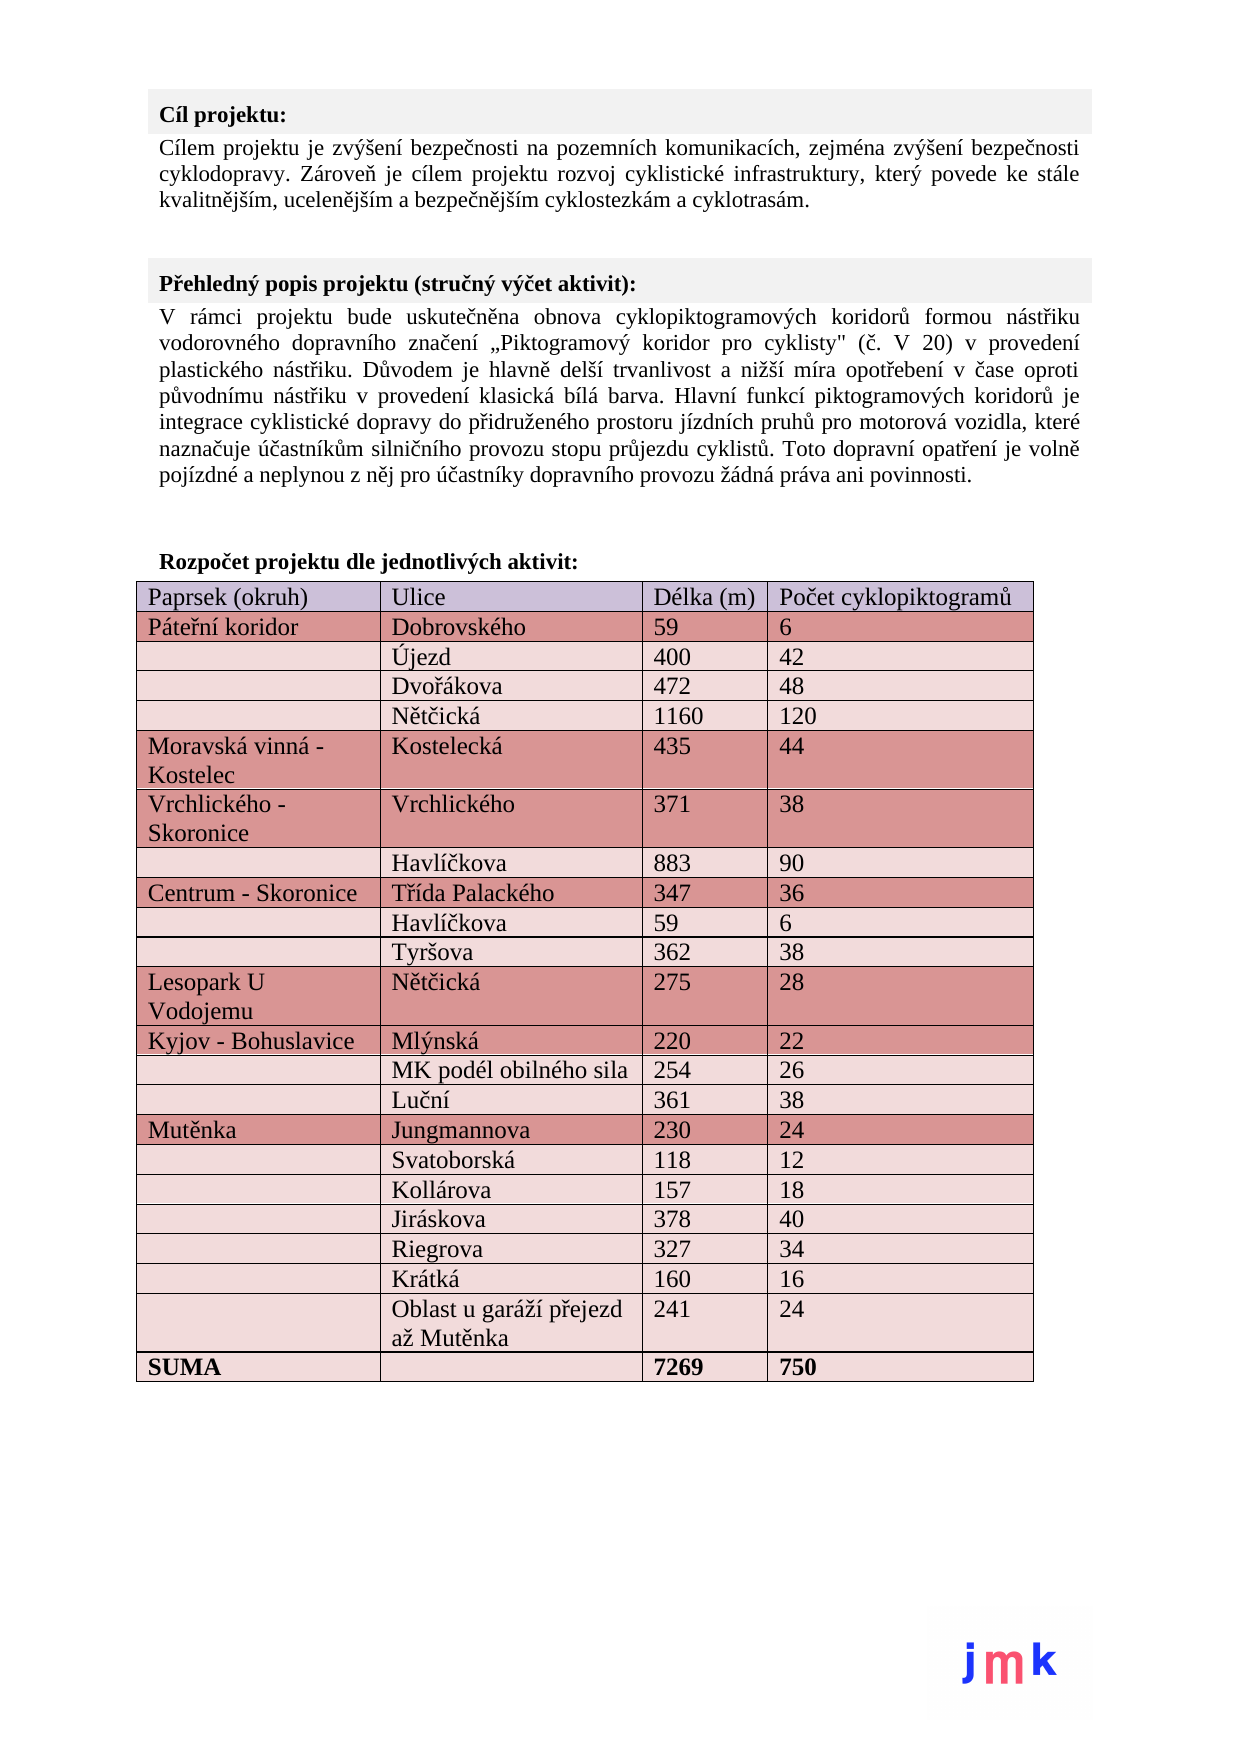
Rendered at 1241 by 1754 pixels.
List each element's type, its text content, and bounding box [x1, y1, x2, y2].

table_cell 362 [643, 938, 767, 966]
table_cell Havlíčkova [381, 908, 642, 936]
table_cell 24 [768, 1294, 1033, 1351]
table_cell 12 [768, 1145, 1033, 1174]
table_cell 18 [768, 1175, 1033, 1203]
table_cell Mutěnka [137, 1115, 380, 1144]
table_cell [137, 1145, 380, 1174]
table_cell Luční [381, 1085, 642, 1114]
table_cell Riegrova [381, 1234, 642, 1263]
table_cell 347 [643, 878, 767, 907]
table_cell 6 [768, 612, 1033, 641]
table_cell 28 [768, 967, 1033, 1025]
table_header Paprsek (okruh) [137, 582, 380, 611]
table_cell 118 [643, 1145, 767, 1174]
table_cell 230 [643, 1115, 767, 1144]
table_cell Újezd [381, 642, 642, 670]
table_cell Přehledný popis projektu (stručný výčet aktivit): [148, 258, 1092, 303]
table_cell Cílem projektu je zvýšení bezpečnosti na pozemních komunikacích, zejména zvýšení bezpečnosti cyklodopravy. Zároveň je cílem projektu rozvoj cyklistické infrastruktury, který povede ke stále kvalitnějším, ucelenějším a bezpečnějším cyklostezkám a cyklotrasám. [148, 134, 1092, 258]
table_cell Havlíčkova [381, 848, 642, 877]
table_cell 378 [643, 1205, 767, 1233]
table_cell [137, 908, 380, 936]
table_cell [137, 671, 380, 700]
table_cell [381, 1353, 642, 1381]
table_cell 275 [643, 967, 767, 1025]
table_cell Jiráskova [381, 1205, 642, 1233]
table_header Délka (m) [643, 582, 767, 611]
table_header Rozpočet projektu dle jednotlivých aktivit: [148, 536, 1092, 581]
table_cell 220 [643, 1026, 767, 1054]
table_cell 48 [768, 671, 1033, 700]
table_header Počet cyklopiktogramů [768, 582, 1033, 611]
table_cell 90 [768, 848, 1033, 877]
table_cell 160 [643, 1264, 767, 1293]
table_cell 435 [643, 731, 767, 788]
table_cell 472 [643, 671, 767, 700]
table_cell [137, 938, 380, 966]
table_cell 59 [643, 612, 767, 641]
table_cell 38 [768, 790, 1033, 847]
table_cell 400 [643, 642, 767, 670]
table_cell Vrchlického - Skoronice [137, 790, 380, 847]
table_cell [137, 848, 380, 877]
table_header Ulice [381, 582, 642, 611]
table_cell 59 [643, 908, 767, 936]
table_cell Mlýnská [381, 1026, 642, 1054]
table_cell 361 [643, 1085, 767, 1114]
table_cell 34 [768, 1234, 1033, 1263]
table_cell Kollárova [381, 1175, 642, 1203]
table_cell Třída Palackého [381, 878, 642, 907]
table_cell [137, 642, 380, 670]
table_cell [137, 701, 380, 730]
table_cell Dobrovského [381, 612, 642, 641]
table_cell 36 [768, 878, 1033, 907]
table_cell 883 [643, 848, 767, 877]
table_cell Nětčická [381, 967, 642, 1025]
table_cell Vrchlického [381, 790, 642, 847]
table_cell 157 [643, 1175, 767, 1203]
table_cell Moravská vinná - Kostelec [137, 731, 380, 788]
table_cell 750 [768, 1353, 1033, 1381]
table_cell Dvořákova [381, 671, 642, 700]
table_cell Lesopark U Vodojemu [137, 967, 380, 1025]
table_cell 254 [643, 1056, 767, 1084]
table_cell 44 [768, 731, 1033, 788]
table_cell [137, 1205, 380, 1233]
table_cell 7269 [643, 1353, 767, 1381]
table_cell 327 [643, 1234, 767, 1263]
table_cell [137, 1175, 380, 1203]
table_cell Nětčická [381, 701, 642, 730]
table_cell Jungmannova [381, 1115, 642, 1144]
table_cell Tyršova [381, 938, 642, 966]
table_cell Páteřní koridor [137, 612, 380, 641]
table_cell 371 [643, 790, 767, 847]
table_cell SUMA [137, 1353, 380, 1381]
table_cell [137, 1294, 380, 1351]
table_cell 22 [768, 1026, 1033, 1054]
table_cell Kyjov - Bohuslavice [137, 1026, 380, 1054]
table_cell Kostelecká [381, 731, 642, 788]
table_cell 6 [768, 908, 1033, 936]
table_cell MK podél obilného sila [381, 1056, 642, 1084]
table_cell 38 [768, 1085, 1033, 1114]
table_cell 241 [643, 1294, 767, 1351]
table_cell [137, 1056, 380, 1084]
table_cell 26 [768, 1056, 1033, 1084]
table_cell Krátká [381, 1264, 642, 1293]
table_cell Oblast u garáží přejezd až Mutěnka [381, 1294, 642, 1351]
table_cell 1160 [643, 701, 767, 730]
table_cell [137, 1264, 380, 1293]
picture [927, 1606, 1093, 1720]
table_cell 38 [768, 938, 1033, 966]
table_cell Svatoborská [381, 1145, 642, 1174]
table_cell [137, 1085, 380, 1114]
table_cell 16 [768, 1264, 1033, 1293]
table_cell 40 [768, 1205, 1033, 1233]
table_cell Cíl projektu: [148, 89, 1092, 134]
table_cell Centrum - Skoronice [137, 878, 380, 907]
table_cell 120 [768, 701, 1033, 730]
table_cell 42 [768, 642, 1033, 670]
table_cell 24 [768, 1115, 1033, 1144]
table_cell V rámci projektu bude uskutečněna obnova cyklopiktogramových koridorů formou nástřiku vodorovného dopravního značení „Piktogramový koridor pro cyklisty" (č. V 20) v provedení plastického nástřiku. Důvodem je hlavně delší trvanlivost a nižší míra opotřebení v čase oproti původnímu nástřiku v provedení klasická bílá barva. Hlavní funkcí piktogramových koridorů je integrace cyklistické dopravy do přidruženého prostoru jízdních pruhů pro motorová vozidla, které naznačuje účastníkům silničního provozu stopu průjezdu cyklistů. Toto dopravní opatření je volně pojízdné a neplynou z něj pro účastníky dopravního provozu žádná práva ani povinnosti. [148, 303, 1092, 509]
table_cell [137, 1234, 380, 1263]
